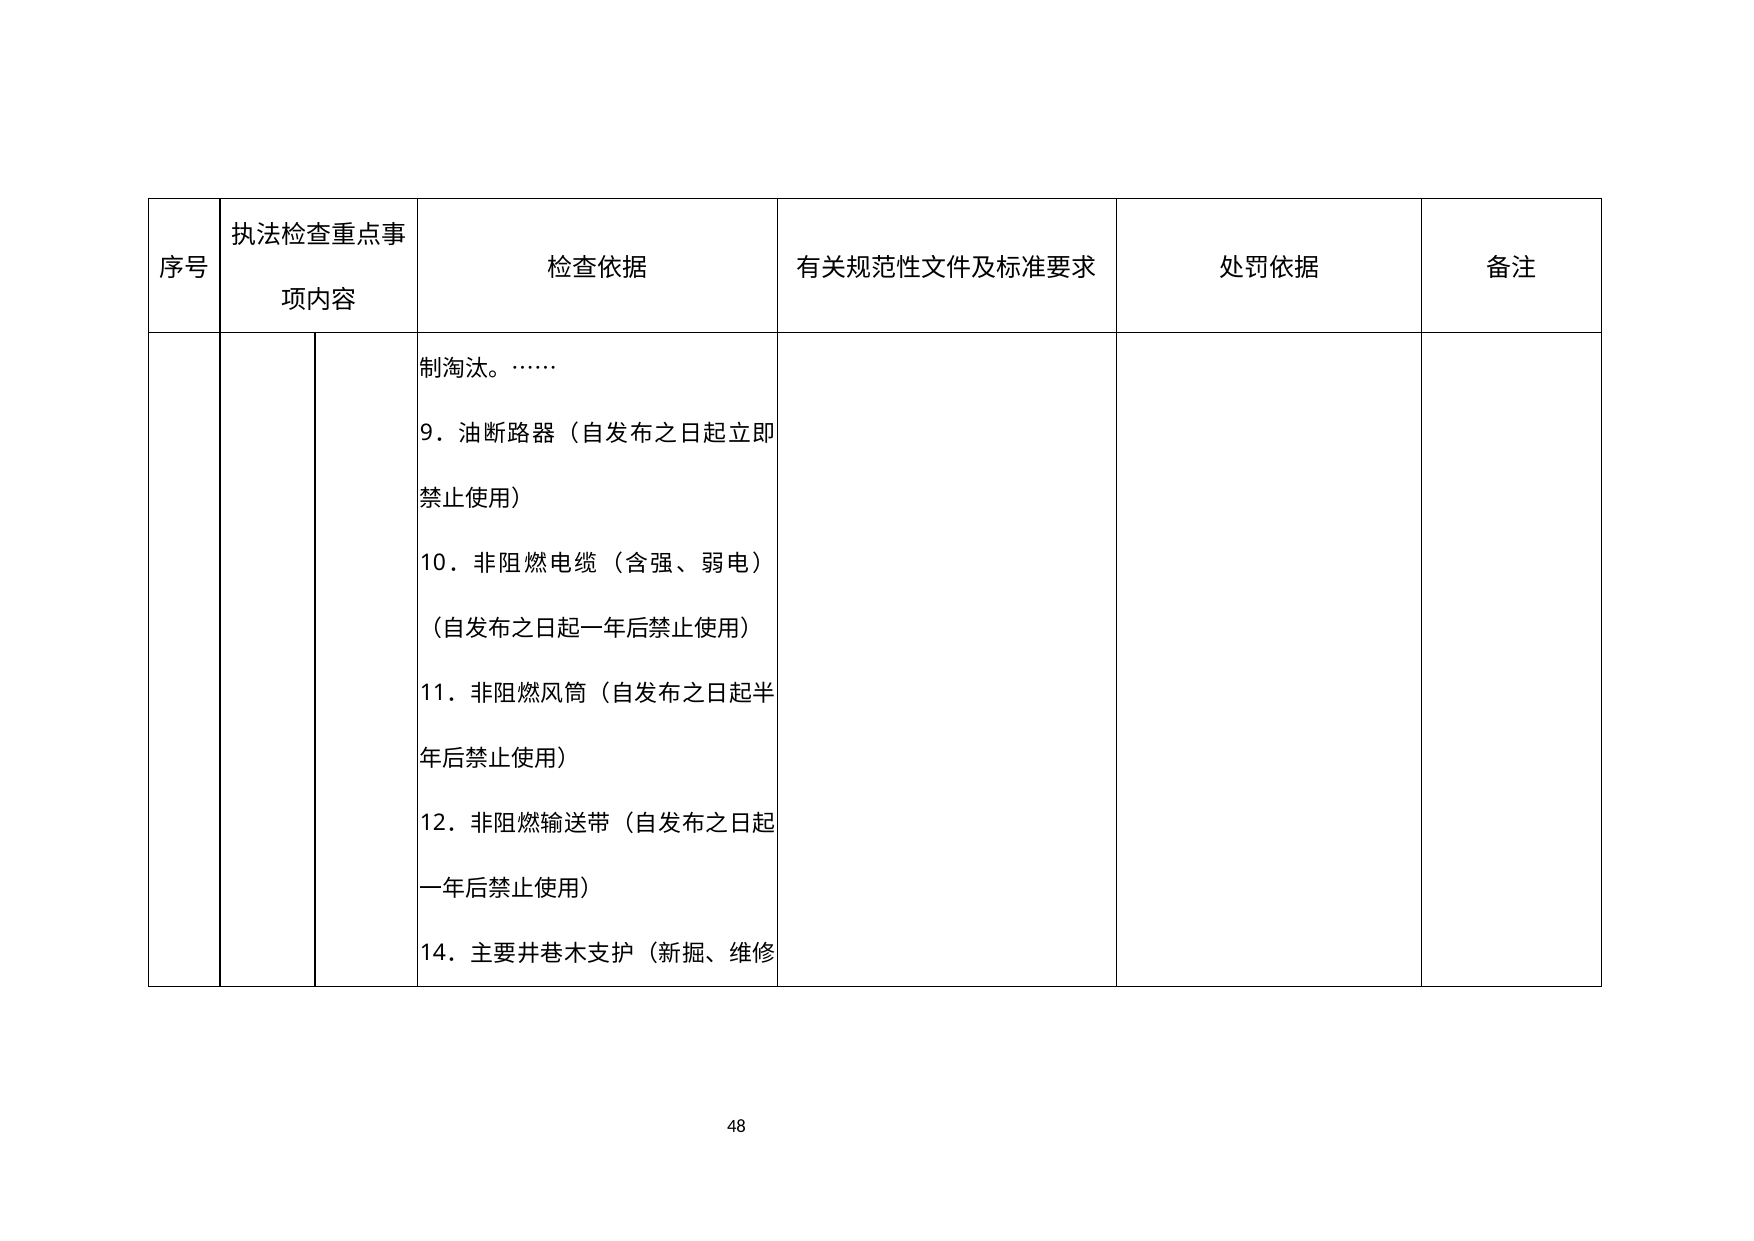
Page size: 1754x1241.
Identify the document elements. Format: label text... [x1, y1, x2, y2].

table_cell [418, 333, 777, 986]
table_header 有关规范性文件及标准要求 [778, 199, 1116, 332]
table_cell [778, 333, 1116, 986]
table_header 备注 [1422, 199, 1601, 332]
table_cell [1117, 333, 1421, 986]
table_header 处罚依据 [1117, 199, 1421, 332]
table_cell [1422, 333, 1601, 986]
table_header 执法检查重点事项内容 [221, 199, 417, 332]
table_header 序号 [149, 199, 219, 332]
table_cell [316, 333, 417, 986]
table_header 检查依据 [418, 199, 777, 332]
